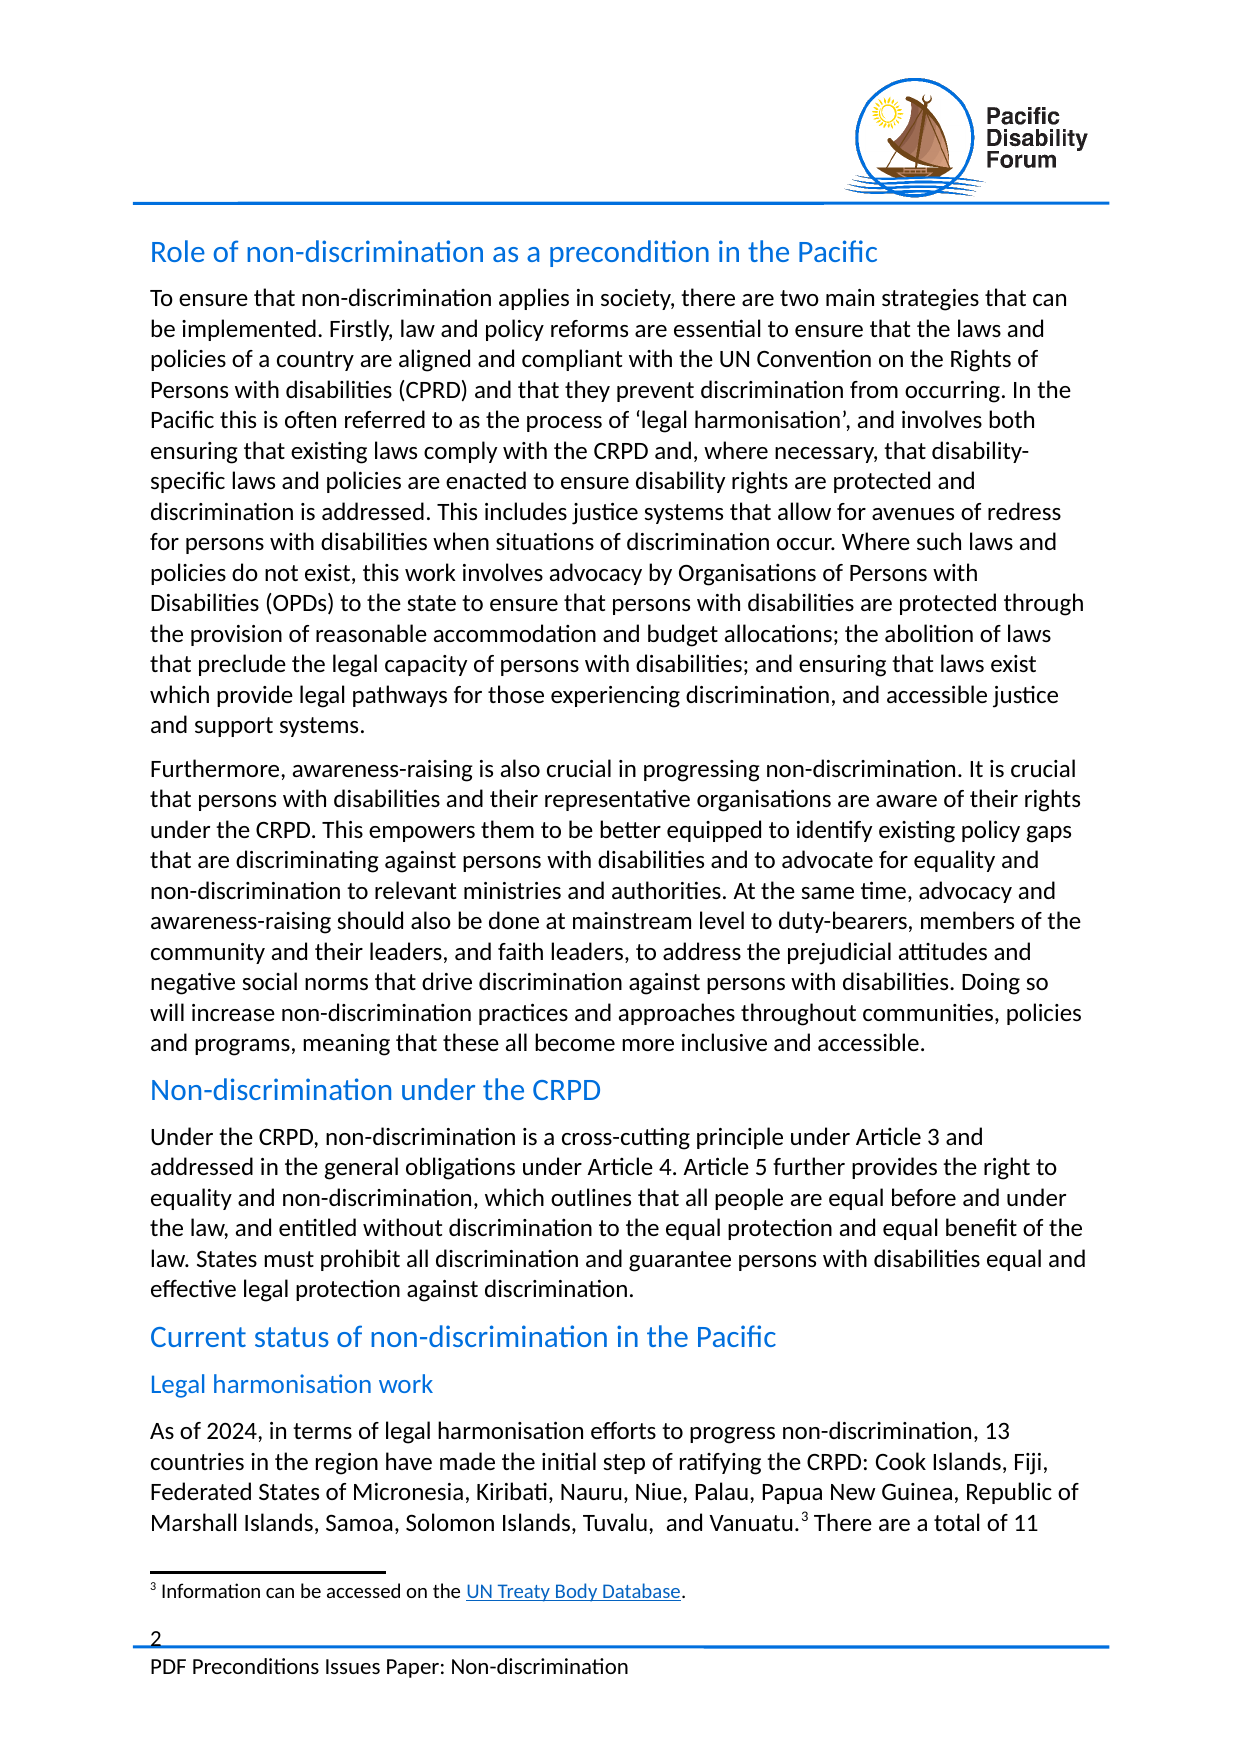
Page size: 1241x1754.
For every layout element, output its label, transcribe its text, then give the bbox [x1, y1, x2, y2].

picture [840, 73, 1091, 204]
subtitle Role of non-discrimination as a precondition in the Pacific [150, 232, 1090, 270]
subtitle Non-discrimination under the CRPD [150, 1070, 1090, 1108]
subtitle Legal harmonisation work [150, 1367, 1090, 1400]
text Furthermore, awareness-raising is also crucial in progressing non-discrimination. It is crucial that persons with disabilities and their representative organisations are aware of their rights under the CRPD. This empowers them to be better equipped to identify existing policy gaps that are discriminating against persons with disabilities and to advocate for equality and non-discrimination to relevant ministries and authorities. At the same time, advocacy and awareness-raising should also be done at mainstream level to duty-bearers, members of the community and their leaders, and faith leaders, to address the prejudicial attitudes and negative social norms that drive discrimination against persons with disabilities. Doing so will increase non-discrimination practices and approaches throughout communities, policies and programs, meaning that these all become more inclusive and accessible. [150, 753, 1090, 1058]
subtitle Current status of non-discrimination in the Pacific [150, 1317, 1090, 1355]
text Under the CRPD, non-discrimination is a cross-cutting principle under Article 3 and addressed in the general obligations under Article 4. Article 5 further provides the right to equality and non-discrimination, which outlines that all people are equal before and under the law, and entitled without discrimination to the equal protection and equal benefit of the law. States must prohibit all discrimination and guarantee persons with disabilities equal and effective legal protection against discrimination. [150, 1121, 1090, 1304]
text To ensure that non-discrimination applies in society, there are two main strategies that can be implemented. Firstly, law and policy reforms are essential to ensure that the laws and policies of a country are aligned and compliant with the UN Convention on the Rights of Persons with disabilities (CPRD) and that they prevent discrimination from occurring. In the Pacific this is often referred to as the process of ‘legal harmonisation’, and involves both ensuring that existing laws comply with the CRPD and, where necessary, that disability-specific laws and policies are enacted to ensure disability rights are protected and discrimination is addressed. This includes justice systems that allow for avenues of redress for persons with disabilities when situations of discrimination occur. Where such laws and policies do not exist, this work involves advocacy by Organisations of Persons with Disabilities (OPDs) to the state to ensure that persons with disabilities are protected through the provision of reasonable accommodation and budget allocations; the abolition of laws that preclude the legal capacity of persons with disabilities; and ensuring that laws exist which provide legal pathways for those experiencing discrimination, and accessible justice and support systems. [150, 282, 1090, 740]
